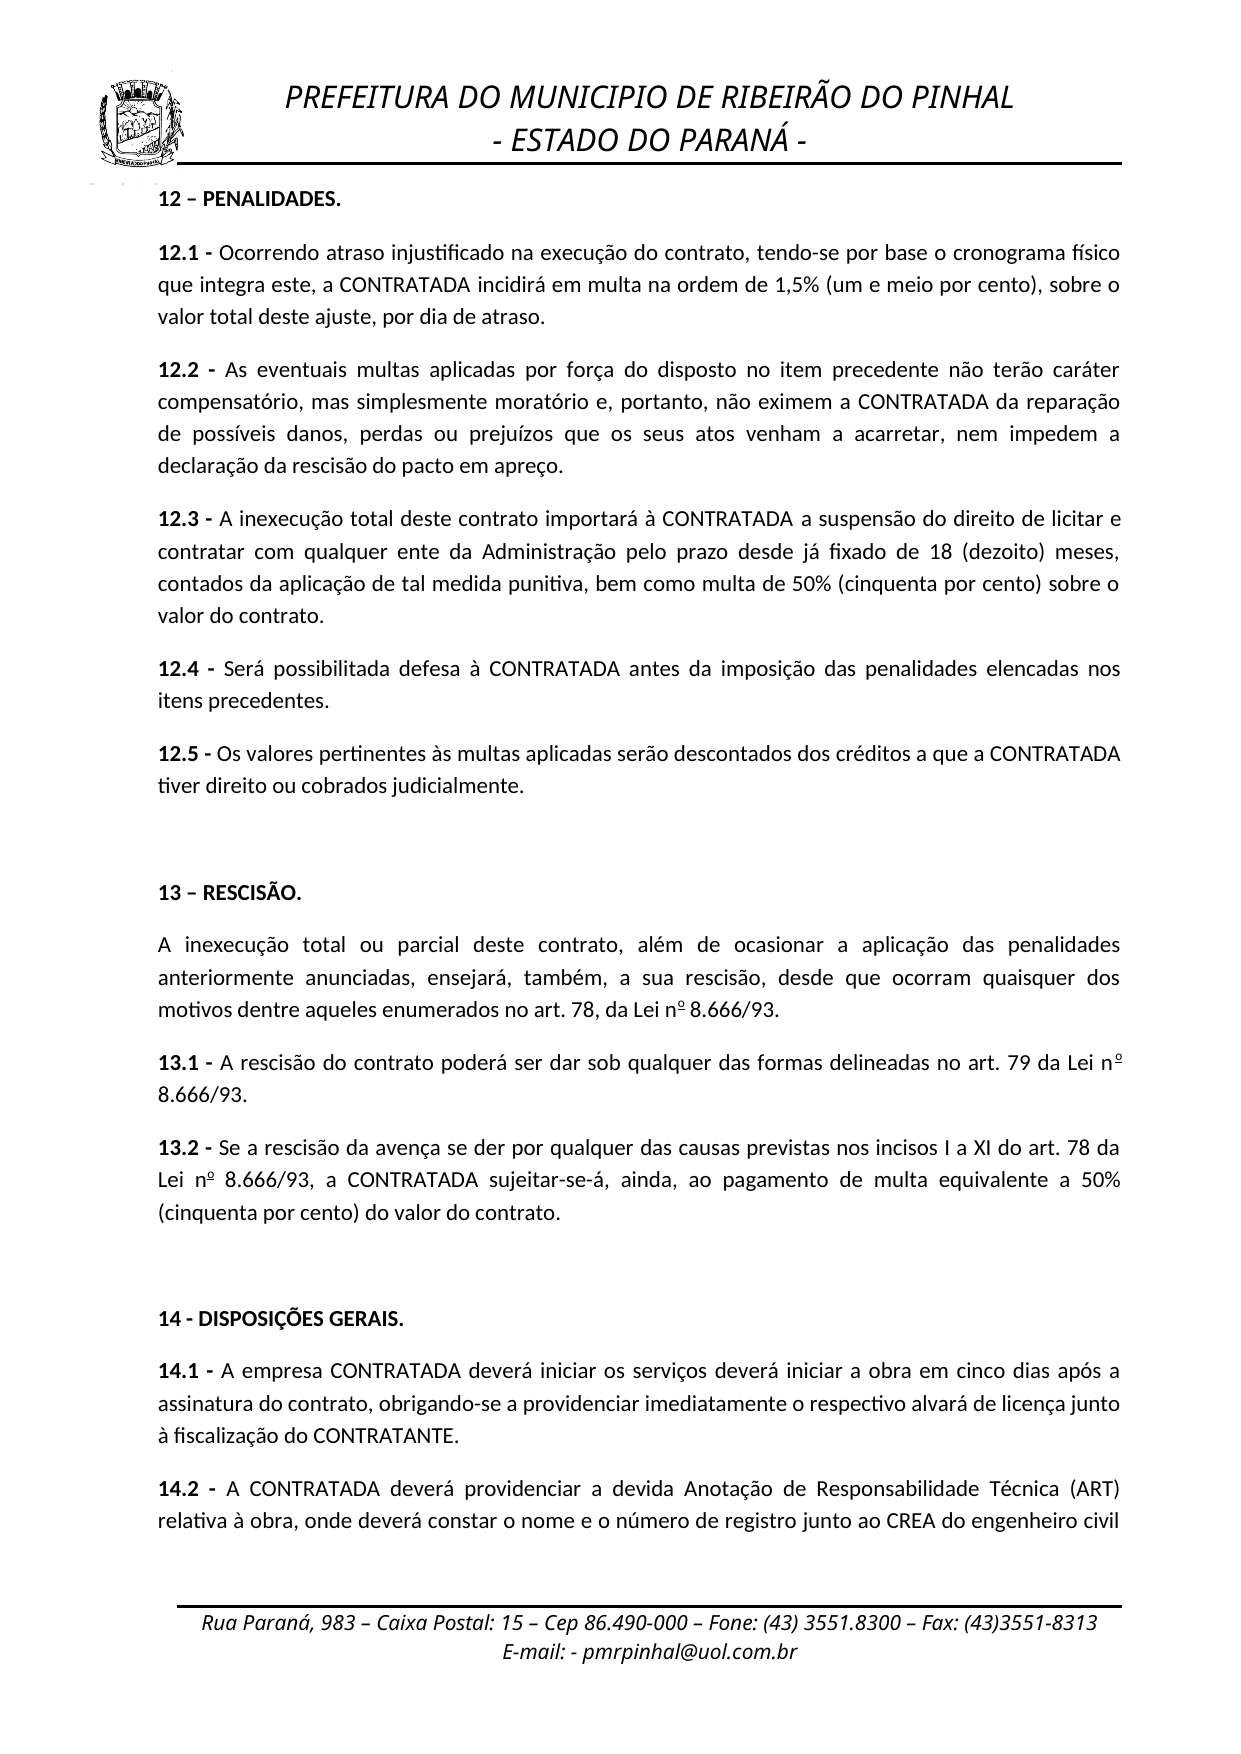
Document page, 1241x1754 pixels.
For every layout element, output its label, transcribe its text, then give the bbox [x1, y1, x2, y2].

text 14 - DISPOSIÇÕES GERAIS. [158, 1304, 1122, 1332]
picture [83, 65, 202, 185]
text 12.4 - Será possibilitada defesa à CONTRATADA antes da imposição das penalidades elencadas nos itens precedentes. [158, 654, 1122, 714]
text 14.1 - A empresa CONTRATADA deverá iniciar os serviços deverá iniciar a obra em cinco dias após a assinatura do contrato, obrigando-se a providenciar imediatamente o respectivo alvará de licença junto à fiscalização do CONTRATANTE. [158, 1357, 1122, 1449]
text A inexecução total ou parcial deste contrato, além de ocasionar a aplicação das penalidades anteriormente anunciadas, ensejará, também, a sua rescisão, desde que ocorram quaisquer dos motivos dentre aqueles enumerados no art. 78, da Lei no 8.666/93. [158, 931, 1122, 1023]
text 12.5 - Os valores pertinentes às multas aplicadas serão descontados dos créditos a que a CONTRATADA tiver direito ou cobrados judicialmente. [158, 739, 1122, 799]
text 13 – RESCISÃO. [158, 878, 1122, 906]
text 12.2 - As eventuais multas aplicadas por força do disposto no item precedente não terão caráter compensatório, mas simplesmente moratório e, portanto, não eximem a CONTRATADA da reparação de possíveis danos, perdas ou prejuízos que os seus atos venham a acarretar, nem impedem a declaração da rescisão do pacto em apreço. [158, 355, 1122, 479]
text 12.3 - A inexecução total deste contrato importará à CONTRATADA a suspensão do direito de licitar e contratar com qualquer ente da Administração pelo prazo desde já fixado de 18 (dezoito) meses, contados da aplicação de tal medida punitiva, bem como multa de 50% (cinquenta por cento) sobre o valor do contrato. [158, 504, 1122, 629]
text 12.1 - Ocorrendo atraso injustificado na execução do contrato, tendo-se por base o cronograma físico que integra este, a CONTRATADA incidirá em multa na ordem de 1,5% (um e meio por cento), sobre o valor total deste ajuste, por dia de atraso. [158, 238, 1122, 330]
text 12 – PENALIDADES. [158, 184, 1122, 213]
text 13.2 - Se a rescisão da avença se der por qualquer das causas previstas nos incisos I a XI do art. 78 da Lei no 8.666/93, a CONTRATADA sujeitar-se-á, ainda, ao pagamento de multa equivalente a 50% (cinquenta por cento) do valor do contrato. [158, 1133, 1122, 1226]
text 13.1 - A rescisão do contrato poderá ser dar sob qualquer das formas delineadas no art. 79 da Lei no 8.666/93. [158, 1048, 1122, 1108]
